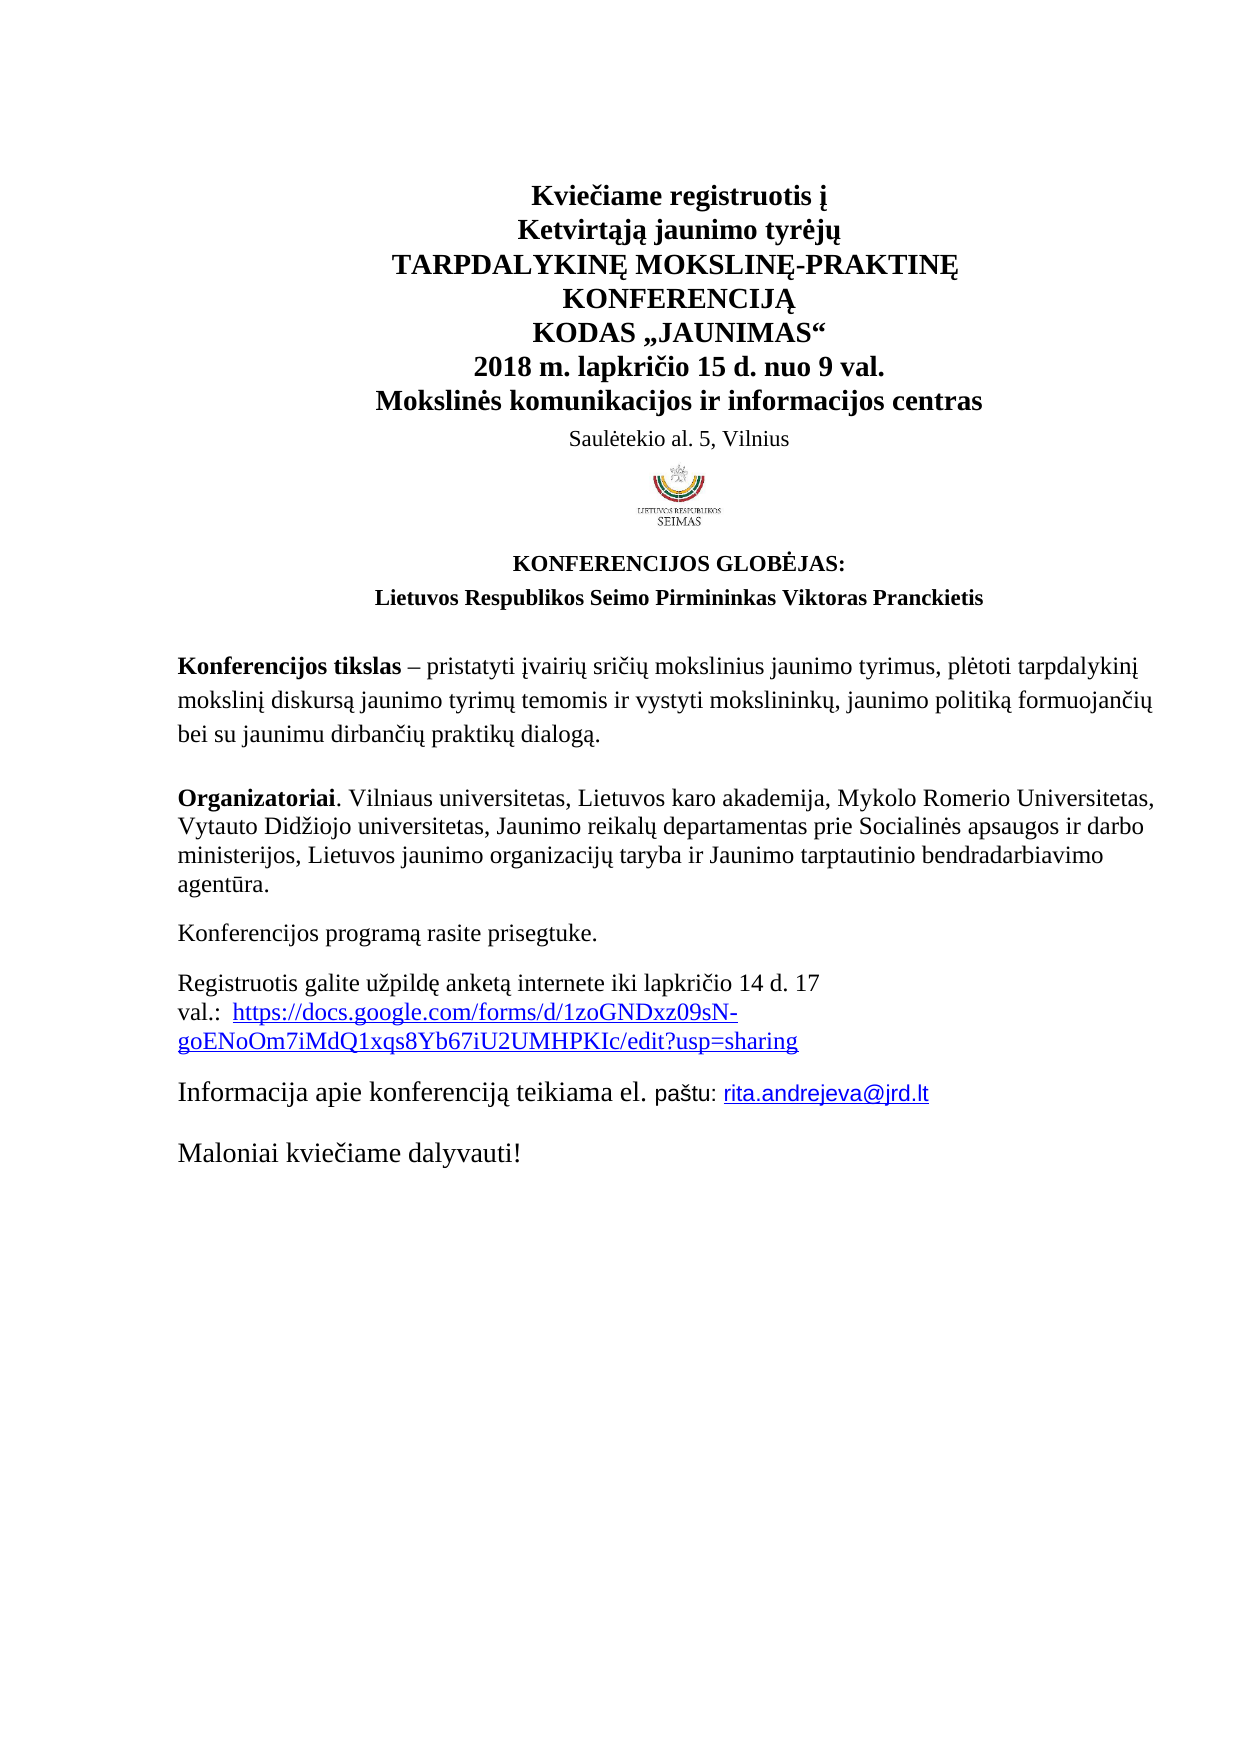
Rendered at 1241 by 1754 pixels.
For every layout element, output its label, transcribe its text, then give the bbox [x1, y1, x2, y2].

text 2018 m. lapkričio 15 d. nuo 9 val. [177, 349, 1181, 383]
text TARPDALYKINĘ MOKSLINĘ-PRAKTINĘ [177, 246, 1181, 280]
text Registruotis galite užpildę anketą internete iki lapkričio 14 d. 17 val.: https://docs.google.com/forms/d/1zoGNDxz09sN-goENoOm7iMdQ1xqs8Yb67iU2UMHPKIc/edit?usp=sharing [177, 968, 1181, 1054]
picture [621, 451, 737, 542]
text Kviečiame registruotis į [177, 177, 1181, 212]
text Lietuvos Respublikos Seimo Pirmininkas Viktoras Pranckietis [177, 576, 1181, 611]
text Konferencijos programą rasite prisegtuke. [177, 918, 1181, 947]
text KODAS „JAUNIMAS“ [177, 315, 1181, 349]
text KONFERENCIJOS GLOBĖJAS: [177, 542, 1181, 576]
text Informacija apie konferenciją teikiama el. paštu: rita.andrejeva@jrd.lt [177, 1075, 1181, 1108]
text Saulėtekio al. 5, Vilnius [177, 417, 1181, 451]
text Mokslinės komunikacijos ir informacijos centras [177, 383, 1181, 417]
text KONFERENCIJĄ [177, 280, 1181, 315]
text Maloniai kviečiame dalyvauti! [177, 1136, 1181, 1168]
text Ketvirtąją jaunimo tyrėjų [177, 212, 1181, 246]
text Organizatoriai. Vilniaus universitetas, Lietuvos karo akademija, Mykolo Romerio Universitetas, Vytauto Didžiojo universitetas, Jaunimo reikalų departamentas prie Socialinės apsaugos ir darbo ministerijos, Lietuvos jaunimo organizacijų taryba ir Jaunimo tarptautinio bendradarbiavimo agentūra. [177, 783, 1181, 898]
text Konferencijos tikslas – pristatyti įvairių sričių mokslinius jaunimo tyrimus, plėtoti tarpdalykinį mokslinį diskursą jaunimo tyrimų temomis ir vystyti mokslininkų, jaunimo politiką formuojančių bei su jaunimu dirbančių praktikų dialogą. [177, 645, 1181, 748]
